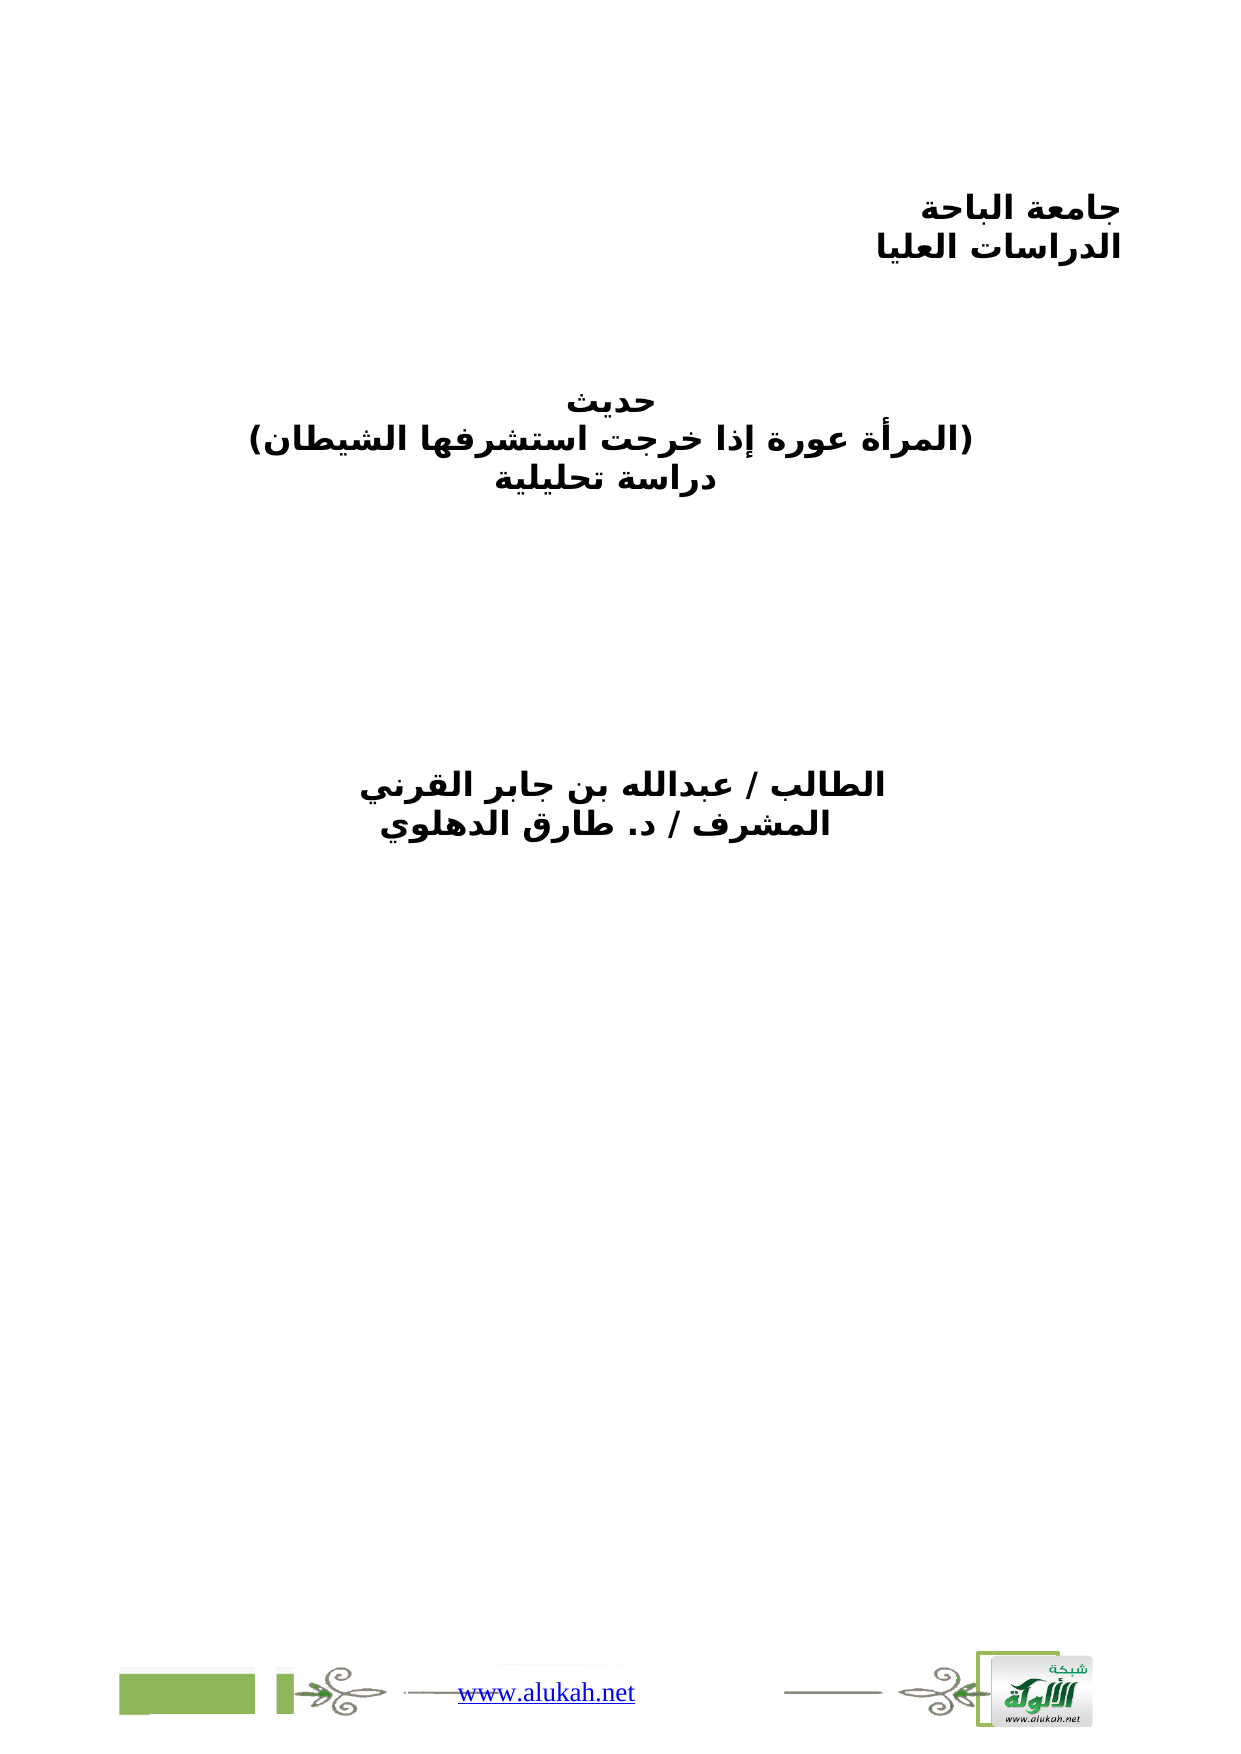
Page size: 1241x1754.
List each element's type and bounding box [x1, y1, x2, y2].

picture [117, 1652, 1093, 1734]
picture [408, 1669, 724, 1723]
